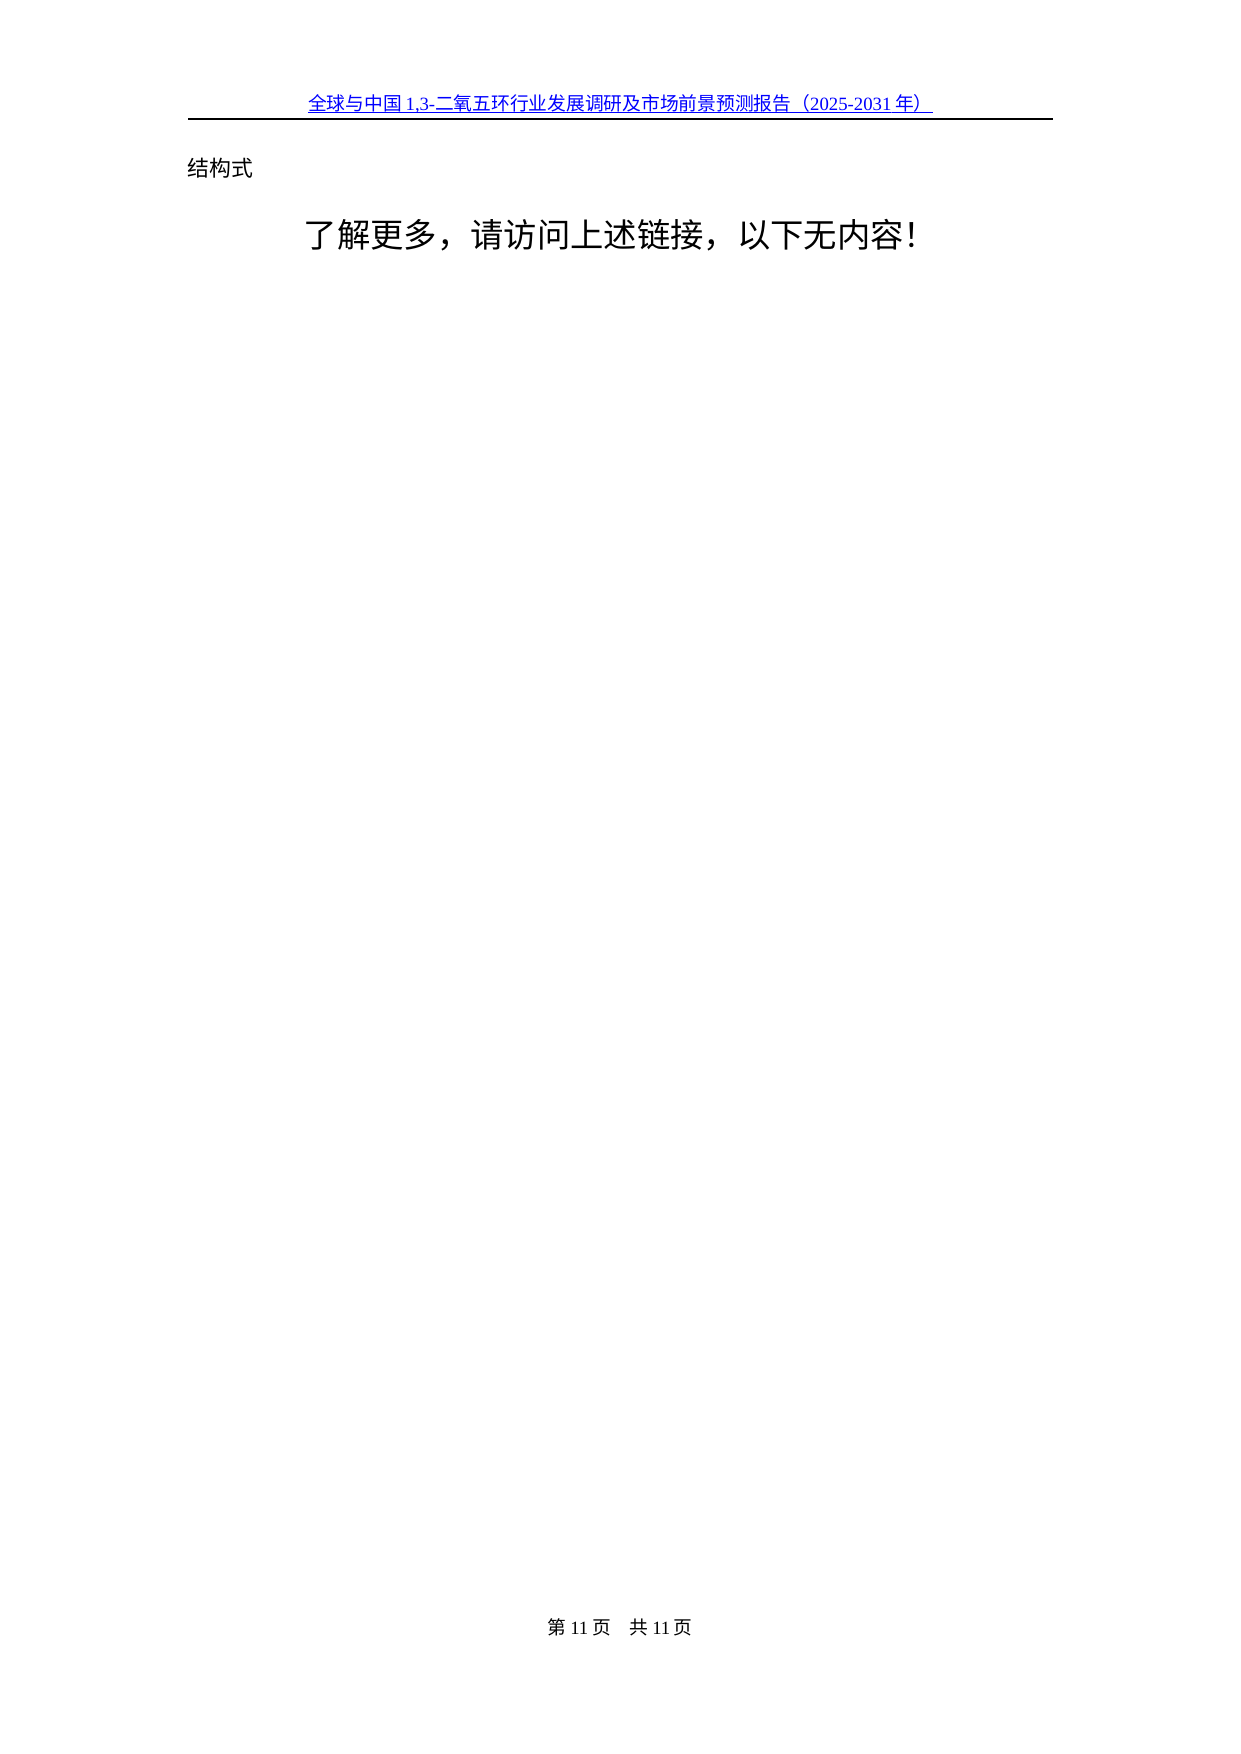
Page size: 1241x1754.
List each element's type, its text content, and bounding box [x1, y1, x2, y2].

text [187, 150, 1053, 183]
title 了解更多，请访问上述链接，以下无内容！ [187, 200, 1053, 265]
